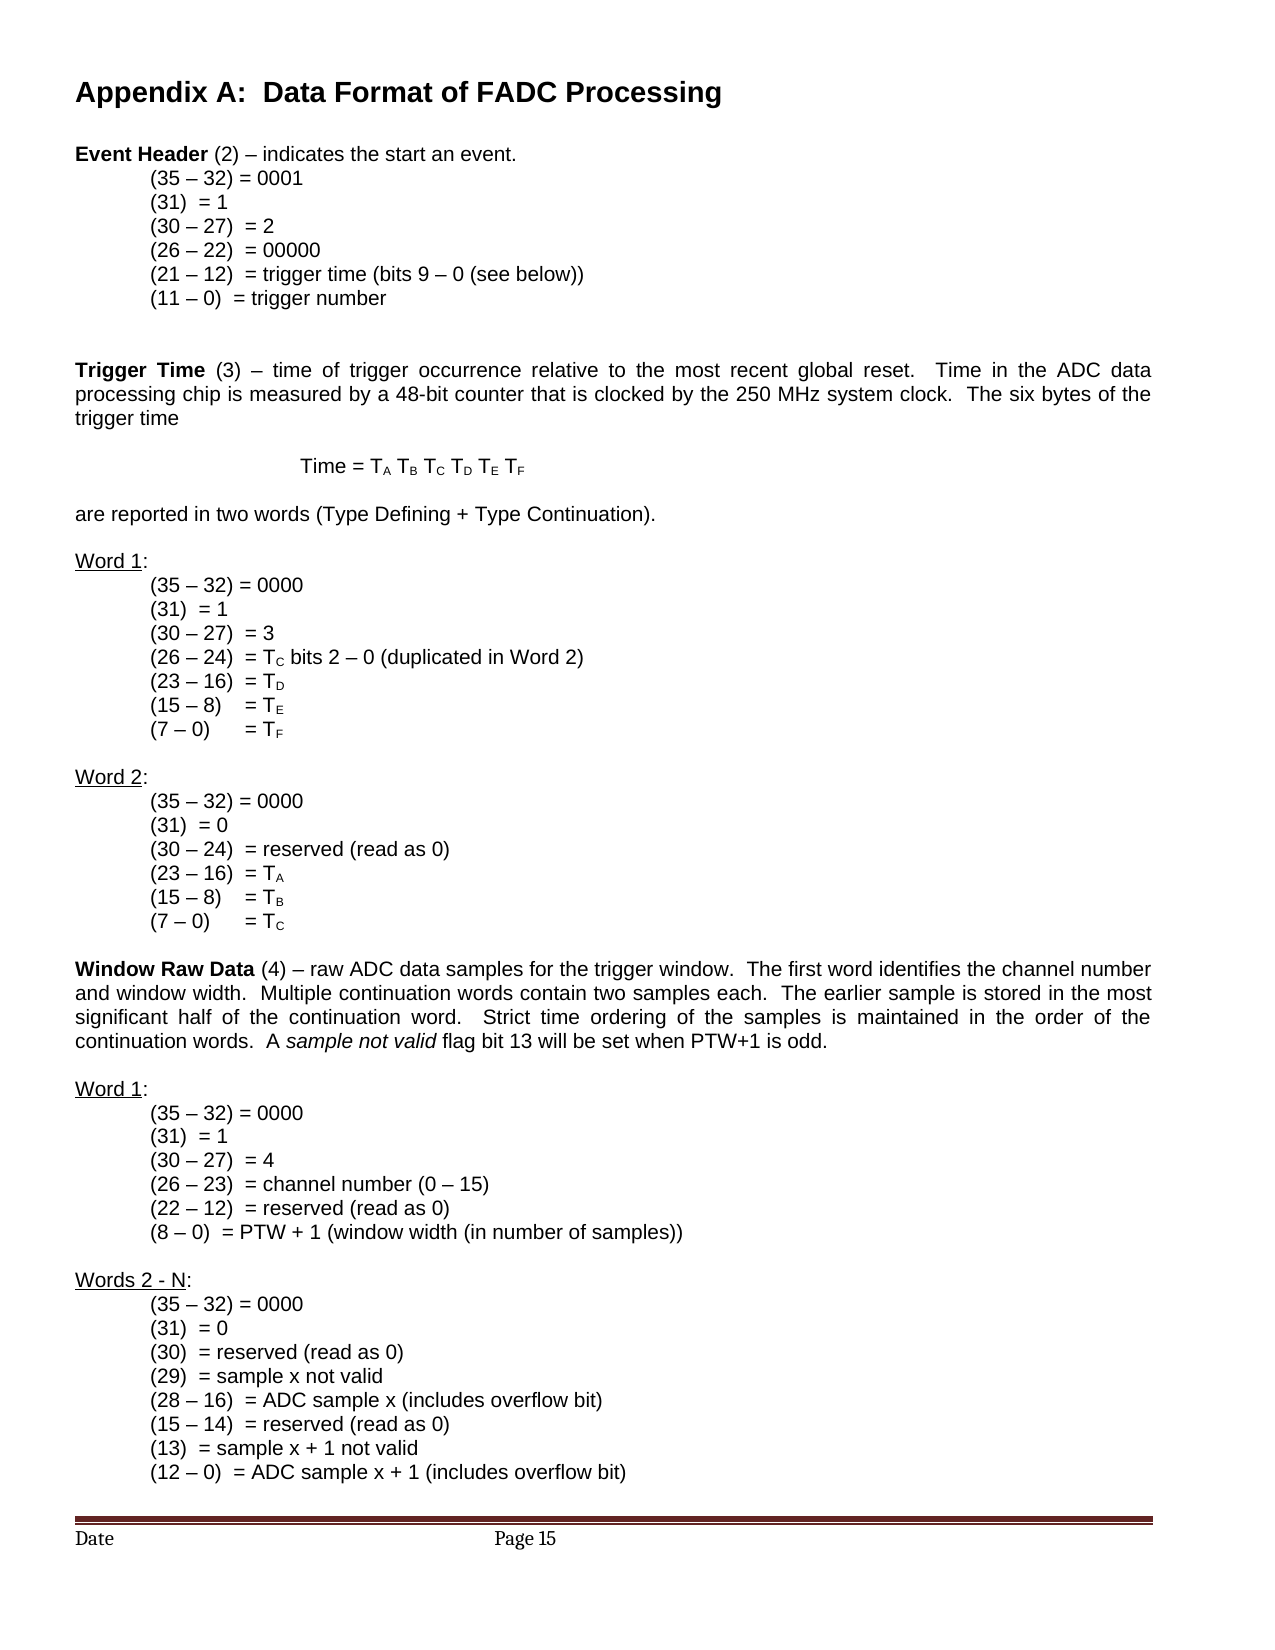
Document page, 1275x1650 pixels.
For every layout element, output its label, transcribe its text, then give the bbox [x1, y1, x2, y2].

text (30) = reserved (read as 0) [75, 1340, 1153, 1364]
text (23 – 16) = TA [75, 861, 1153, 885]
text (30 – 27) = 2 [75, 214, 1153, 238]
text (7 – 0) = TC [75, 909, 1153, 933]
text Word 1: [75, 549, 1153, 573]
text (35 – 32) = 0000 [75, 1292, 1153, 1316]
text Window Raw Data (4) – raw ADC data samples for the trigger window. The first word identifies the channel number and window width. Multiple continuation words contain two samples each. The earlier sample is stored in the most significant half of the continuation word. Strict time ordering of the samples is maintained in the order of the continuation words. A sample not valid flag bit 13 will be set when PTW+1 is odd. [75, 957, 1153, 1052]
text Event Header (2) – indicates the start an event. [75, 142, 1153, 166]
text (26 – 24) = TC bits 2 – 0 (duplicated in Word 2) [75, 645, 1153, 669]
text (35 – 32) = 0000 [75, 573, 1153, 597]
text (15 – 14) = reserved (read as 0) [75, 1412, 1153, 1436]
text (31) = 0 [75, 813, 1153, 837]
text (15 – 8) = TE [75, 693, 1153, 717]
text (30 – 24) = reserved (read as 0) [75, 837, 1153, 861]
text (28 – 16) = ADC sample x (includes overflow bit) [75, 1388, 1153, 1412]
text (7 – 0) = TF [75, 717, 1153, 741]
text (31) = 1 [75, 597, 1153, 621]
text (35 – 32) = 0000 [75, 789, 1153, 813]
text (8 – 0) = PTW + 1 (window width (in number of samples)) [75, 1220, 1153, 1244]
text (30 – 27) = 4 [75, 1148, 1153, 1172]
text (22 – 12) = reserved (read as 0) [75, 1196, 1153, 1220]
text Time = TA TB TC TD TE TF [75, 453, 1153, 477]
text (35 – 32) = 0001 [75, 166, 1153, 190]
text Word 1: [75, 1076, 1153, 1100]
text (35 – 32) = 0000 [75, 1100, 1153, 1124]
text (26 – 22) = 00000 [75, 238, 1153, 262]
text (31) = 1 [75, 190, 1153, 214]
text Word 2: [75, 765, 1153, 789]
text (31) = 0 [75, 1316, 1153, 1340]
text (12 – 0) = ADC sample x + 1 (includes overflow bit) [75, 1460, 1153, 1484]
text Words 2 - N: [75, 1268, 1153, 1292]
text Appendix A: Data Format of FADC Processing [75, 75, 1153, 108]
text (11 – 0) = trigger number [75, 286, 1153, 310]
text Trigger Time (3) – time of trigger occurrence relative to the most recent global reset. Time in the ADC data processing chip is measured by a 48-bit counter that is clocked by the 250 MHz system clock. The six bytes of the trigger time [75, 358, 1153, 429]
text (21 – 12) = trigger time (bits 9 – 0 (see below)) [75, 262, 1153, 286]
text (31) = 1 [75, 1124, 1153, 1148]
text (30 – 27) = 3 [75, 621, 1153, 645]
text (29) = sample x not valid [75, 1364, 1153, 1388]
text (13) = sample x + 1 not valid [75, 1436, 1153, 1460]
text are reported in two words (Type Defining + Type Continuation). [75, 501, 1153, 525]
text (23 – 16) = TD [75, 669, 1153, 693]
text (26 – 23) = channel number (0 – 15) [75, 1172, 1153, 1196]
text (15 – 8) = TB [75, 885, 1153, 909]
